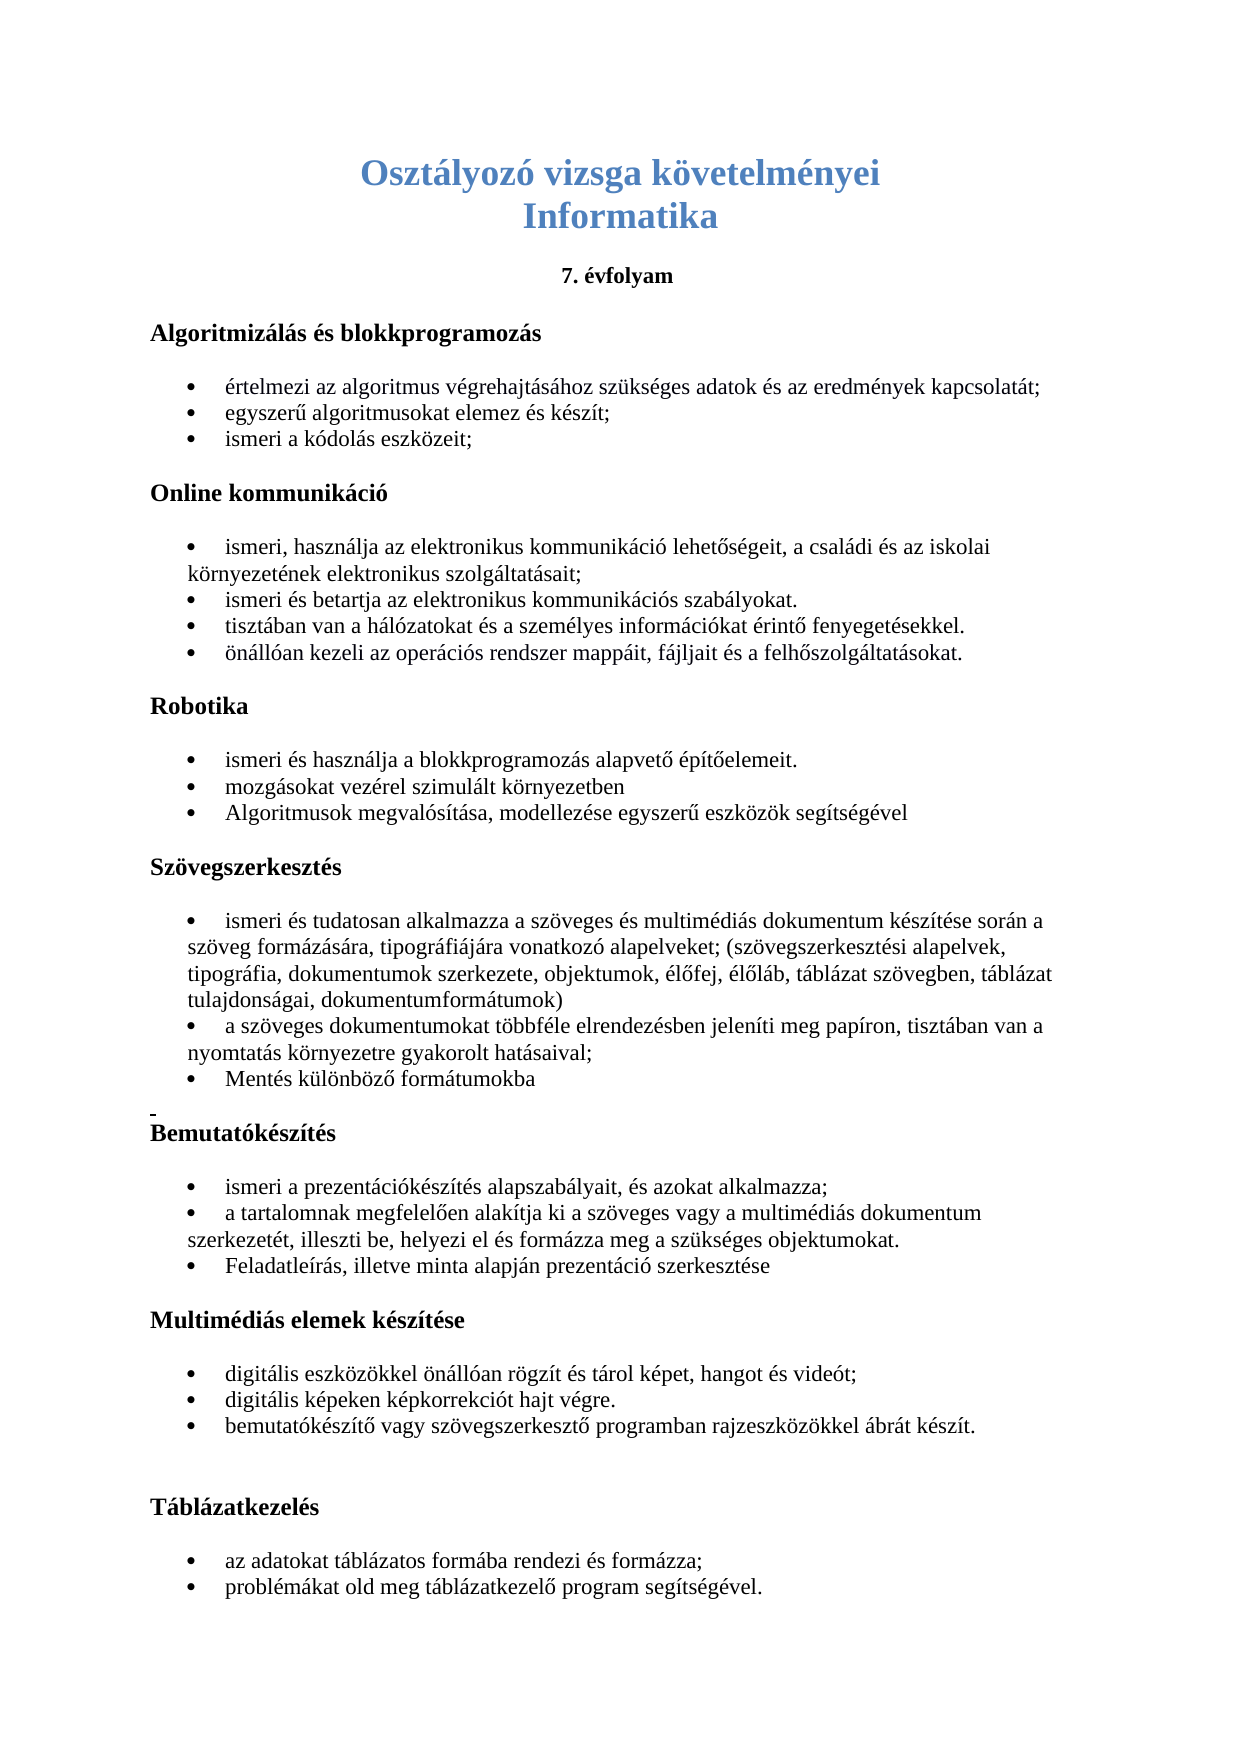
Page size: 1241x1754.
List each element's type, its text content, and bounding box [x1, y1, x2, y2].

list a szöveges dokumentumokat többféle elrendezésben jeleníti meg papíron, tisztában van a nyomtatás környezetre gyakorolt hatásaival; [187, 1012, 1090, 1065]
list digitális képeken képkorrekciót hajt végre. [187, 1386, 1090, 1413]
list ismeri és tudatosan alkalmazza a szöveges és multimédiás dokumentum készítése során a szöveg formázására, tipográfiájára vonatkozó alapelveket; (szövegszerkesztési alapelvek, tipográfia, dokumentumok szerkezete, objektumok, élőfej, élőláb, táblázat szövegben, táblázat tulajdonságai, dokumentumformátumok) [187, 907, 1090, 1012]
list tisztában van a hálózatokat és a személyes információkat érintő fenyegetésekkel. [187, 612, 1090, 639]
list bemutatókészítő vagy szövegszerkesztő programban rajzeszközökkel ábrát készít. [187, 1413, 1090, 1439]
list mozgásokat vezérel szimulált környezetben [187, 773, 1090, 799]
text Szövegszerkesztés [150, 852, 1090, 881]
list Algoritmusok megvalósítása, modellezése egyszerű eszközök segítségével [187, 799, 1090, 826]
text Táblázatkezelés [150, 1492, 1090, 1520]
text Osztályozó vizsga követelményei [150, 150, 1090, 193]
list Feladatleírás, illetve minta alapján prezentáció szerkesztése [187, 1252, 1090, 1278]
list a tartalomnak megfelelően alakítja ki a szöveges vagy a multimédiás dokumentum szerkezetét, illeszti be, helyezi el és formázza meg a szükséges objektumokat. [187, 1199, 1090, 1252]
list értelmezi az algoritmus végrehajtásához szükséges adatok és az eredmények kapcsolatát; [187, 373, 1090, 399]
list ismeri és betartja az elektronikus kommunikációs szabályokat. [187, 586, 1090, 612]
list az adatokat táblázatos formába rendezi és formázza; [187, 1547, 1090, 1573]
list problémákat old meg táblázatkezelő program segítségével. [187, 1573, 1090, 1599]
list digitális eszközökkel önállóan rögzít és tárol képet, hangot és videót; [187, 1360, 1090, 1386]
list ismeri és használja a blokkprogramozás alapvető építőelemeit. [187, 747, 1090, 773]
list egyszerű algoritmusokat elemez és készít; [187, 399, 1090, 426]
list ismeri, használja az elektronikus kommunikáció lehetőségeit, a családi és az iskolai környezetének elektronikus szolgáltatásait; [187, 533, 1090, 586]
text Online kommunikáció [150, 478, 1090, 507]
text Multimédiás elemek készítése [150, 1305, 1090, 1333]
text 7. évfolyam [150, 263, 1090, 289]
list önállóan kezeli az operációs rendszer mappáit, fájljait és a felhőszolgáltatásokat. [187, 639, 1090, 665]
text Robotika [150, 691, 1090, 720]
text Bemutatókészítés [150, 1118, 1090, 1147]
text Algoritmizálás és blokkprogramozás [150, 318, 1090, 346]
text Informatika [150, 193, 1090, 236]
list Mentés különböző formátumokba [187, 1065, 1090, 1092]
list ismeri a prezentációkészítés alapszabályait, és azokat alkalmazza; [187, 1173, 1090, 1199]
list ismeri a kódolás eszközeit; [187, 426, 1090, 452]
